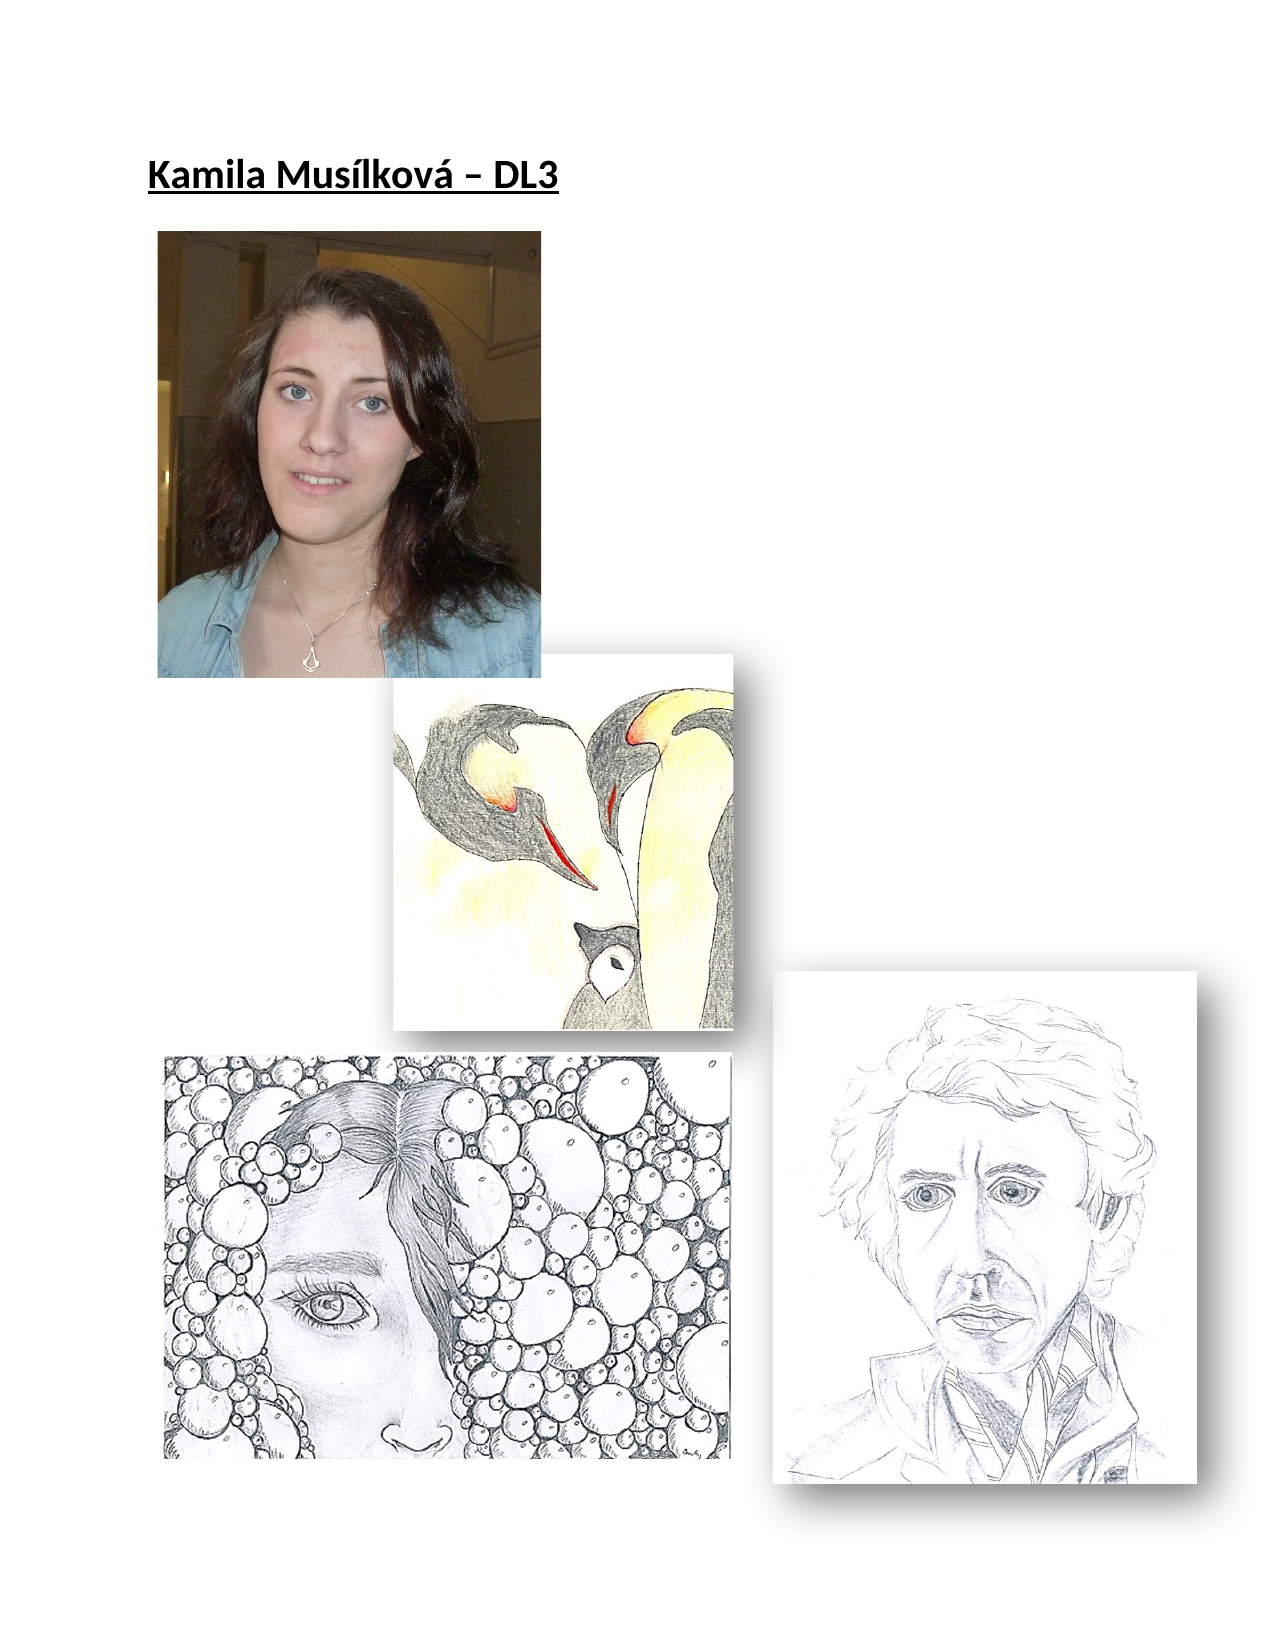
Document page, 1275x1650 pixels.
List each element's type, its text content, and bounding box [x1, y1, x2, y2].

text Kamila Musílková – DL3 [148, 148, 1127, 198]
picture [157, 231, 734, 1031]
picture [772, 971, 1197, 1484]
picture [157, 1052, 733, 1459]
